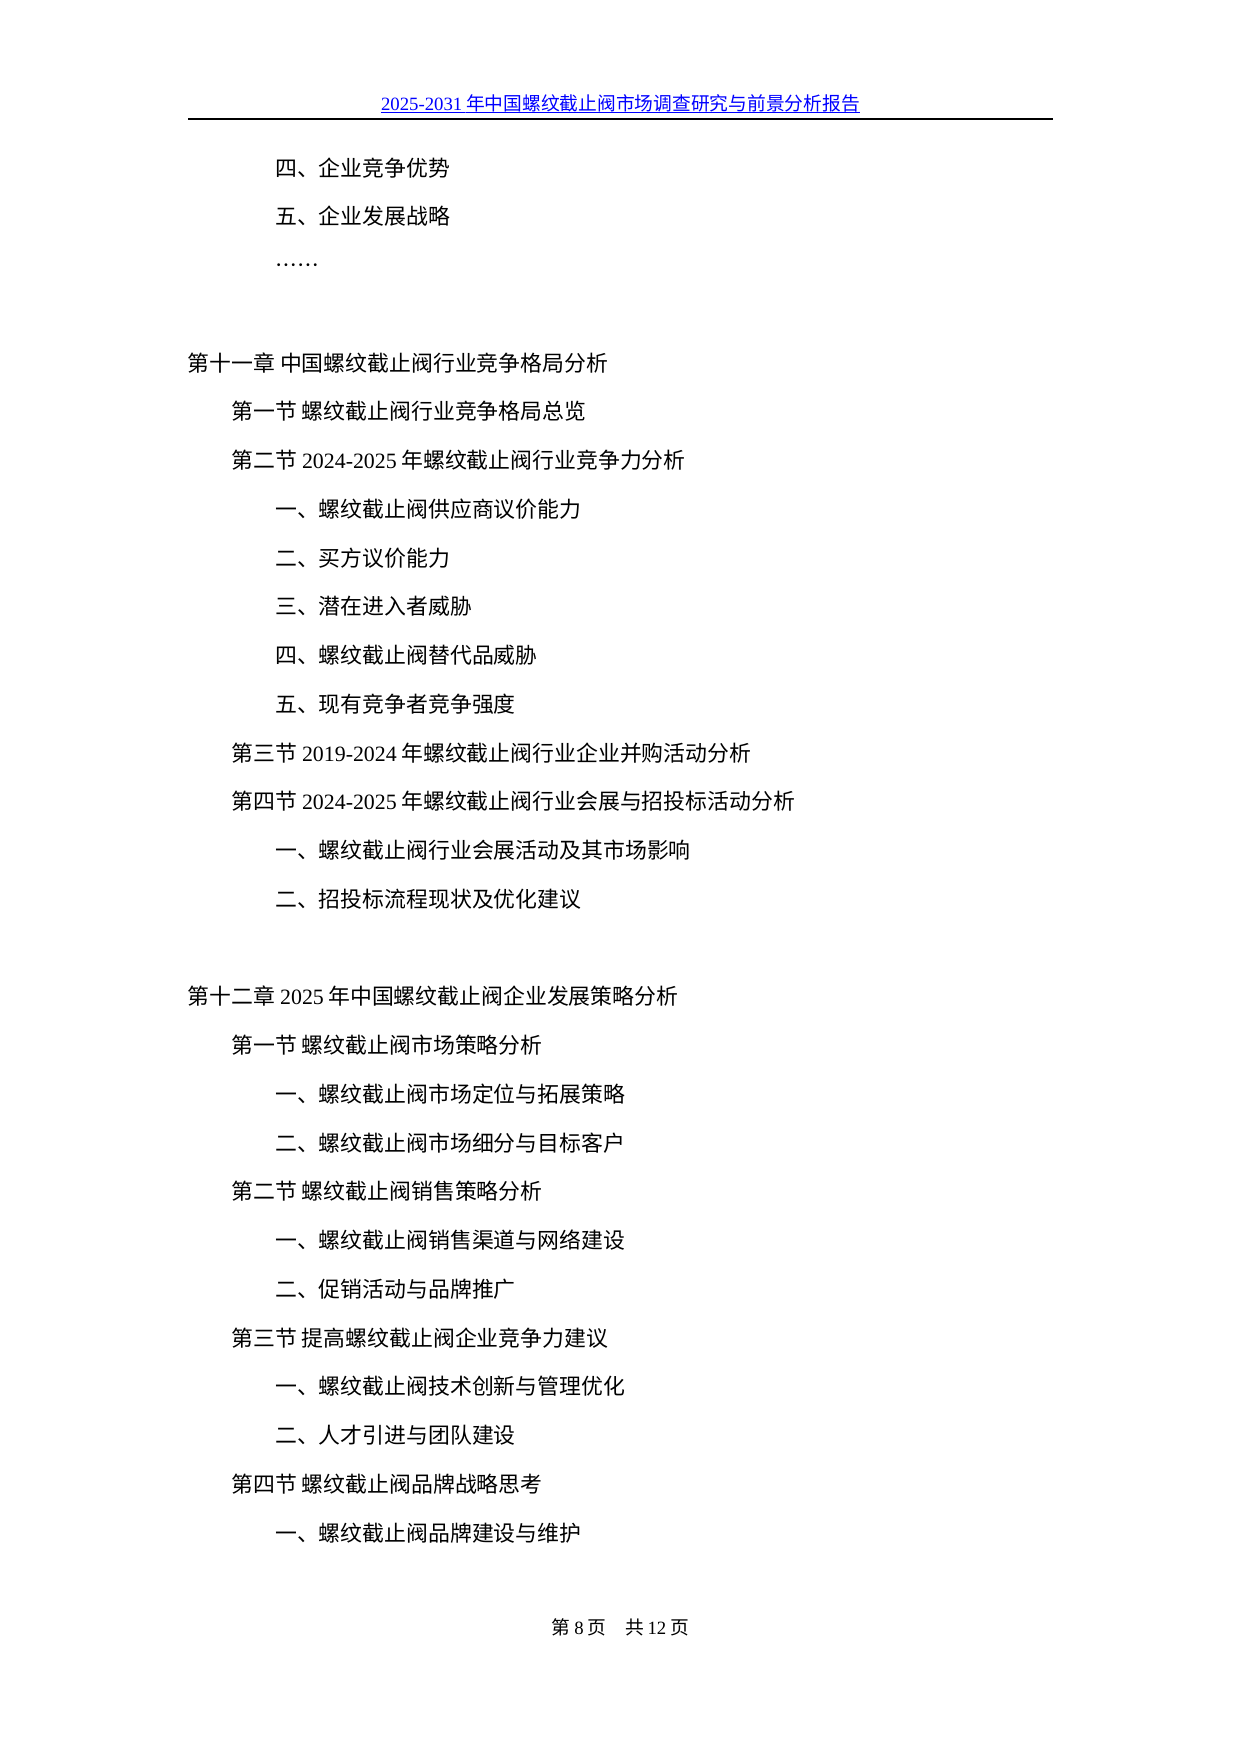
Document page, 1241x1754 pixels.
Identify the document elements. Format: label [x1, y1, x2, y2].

text [187, 150, 1053, 1548]
